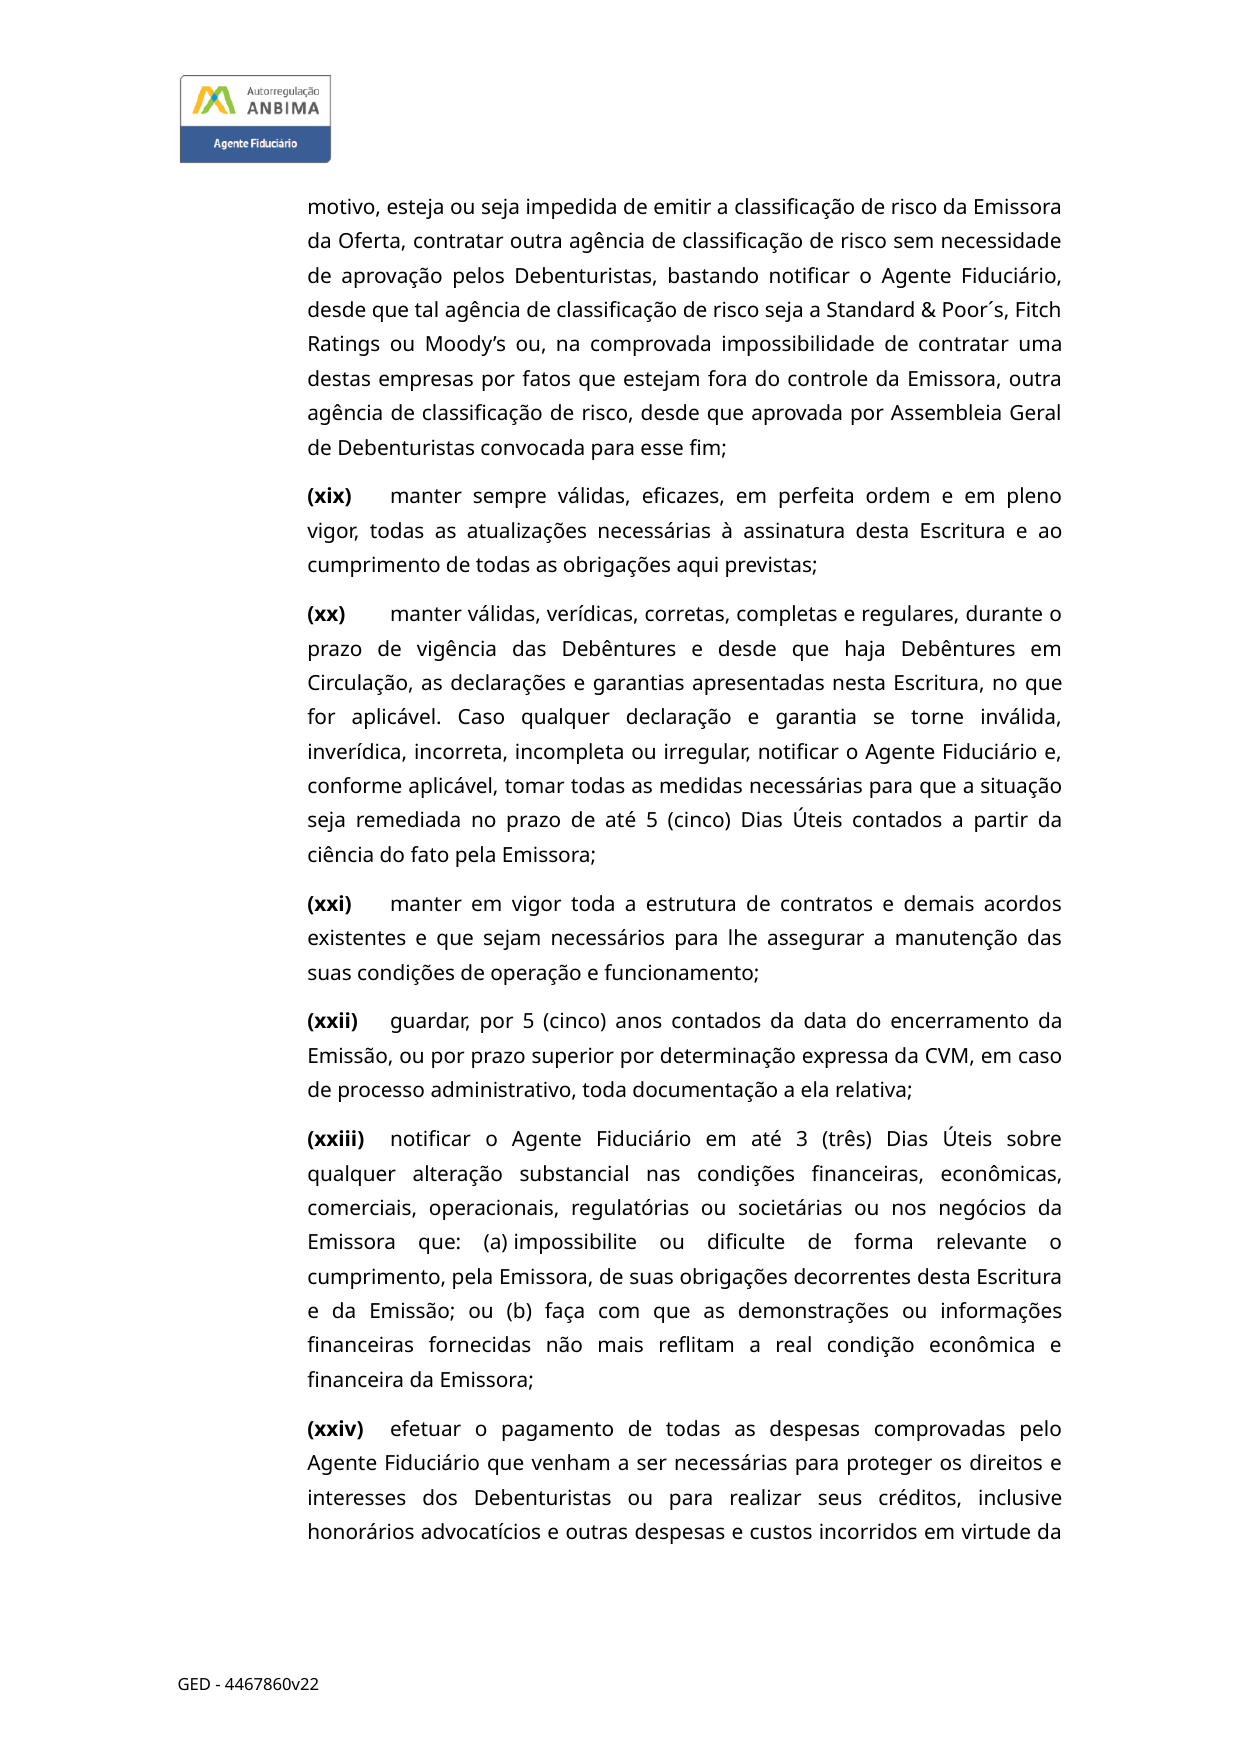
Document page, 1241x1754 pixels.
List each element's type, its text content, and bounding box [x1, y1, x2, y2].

text guardar, por 5 (cinco) anos contados da data do encerramento da Emissão, ou por prazo superior por determinação expressa da CVM, em caso de processo administrativo, toda documentação a ela relativa; [307, 1007, 1063, 1104]
text manter sempre válidas, eficazes, em perfeita ordem e em pleno vigor, todas as atualizações necessárias à assinatura desta Escritura e ao cumprimento de todas as obrigações aqui previstas; [307, 482, 1063, 579]
text manter em vigor toda a estrutura de contratos e demais acordos existentes e que sejam necessários para lhe assegurar a manutenção das suas condições de operação e funcionamento; [307, 889, 1063, 986]
text notificar o Agente Fiduciário em até 3 (três) Dias Úteis sobre qualquer alteração substancial nas condições financeiras, econômicas, comerciais, operacionais, regulatórias ou societárias ou nos negócios da Emissora que: (a) impossibilite ou dificulte de forma relevante o cumprimento, pela Emissora, de suas obrigações decorrentes desta Escritura e da Emissão; ou (b) faça com que as demonstrações ou informações financeiras fornecidas não mais reflitam a real condição econômica e financeira da Emissora; [307, 1124, 1063, 1393]
picture [177, 73, 334, 166]
text manter válidas, verídicas, corretas, completas e regulares, durante o prazo de vigência das Debêntures e desde que haja Debêntures em Circulação, as declarações e garantias apresentadas nesta Escritura, no que for aplicável. Caso qualquer declaração e garantia se torne inválida, inverídica, incorreta, incompleta ou irregular, notificar o Agente Fiduciário e, conforme aplicável, tomar todas as medidas necessárias para que a situação seja remediada no prazo de até 5 (cinco) Dias Úteis contados a partir da ciência do fato pela Emissora; [307, 599, 1063, 868]
